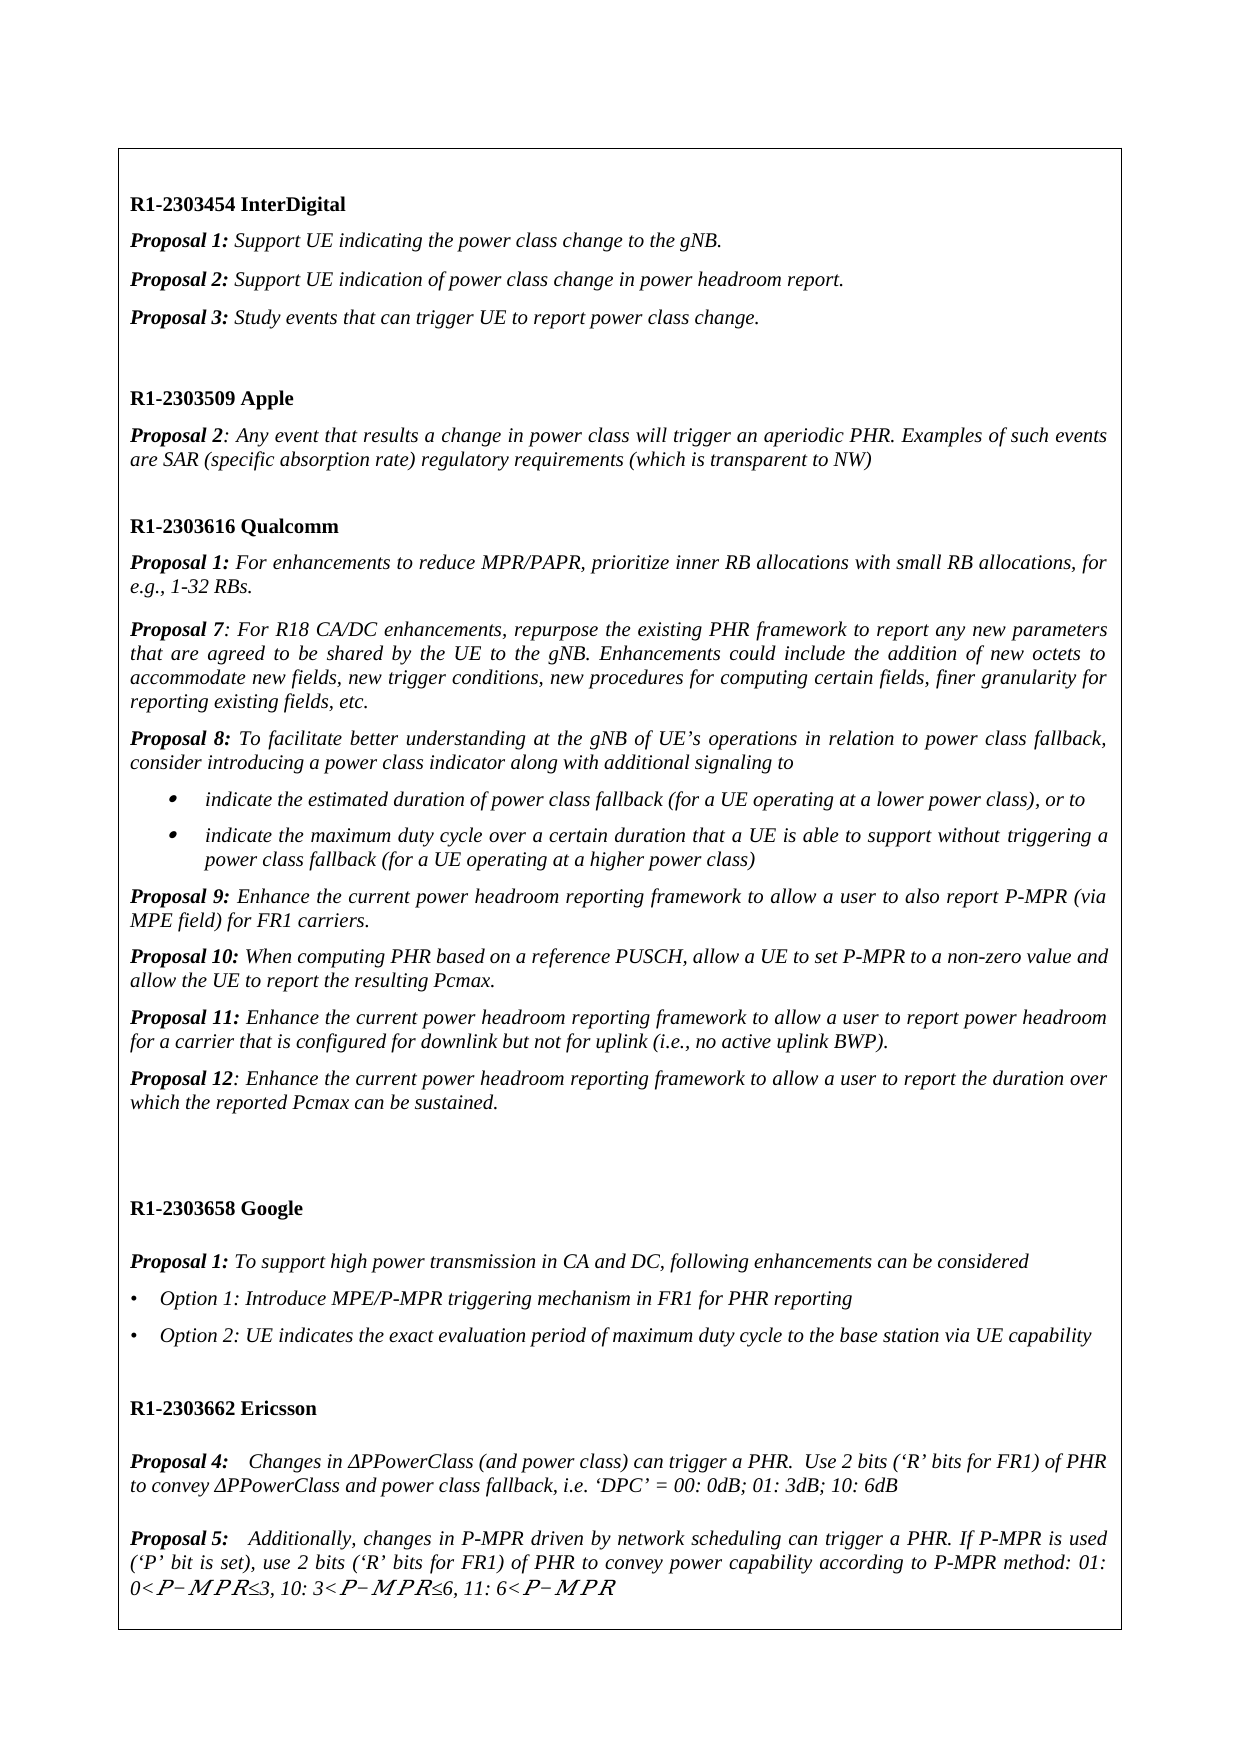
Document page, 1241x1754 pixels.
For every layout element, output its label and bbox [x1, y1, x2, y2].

table_header [119, 149, 1121, 1629]
